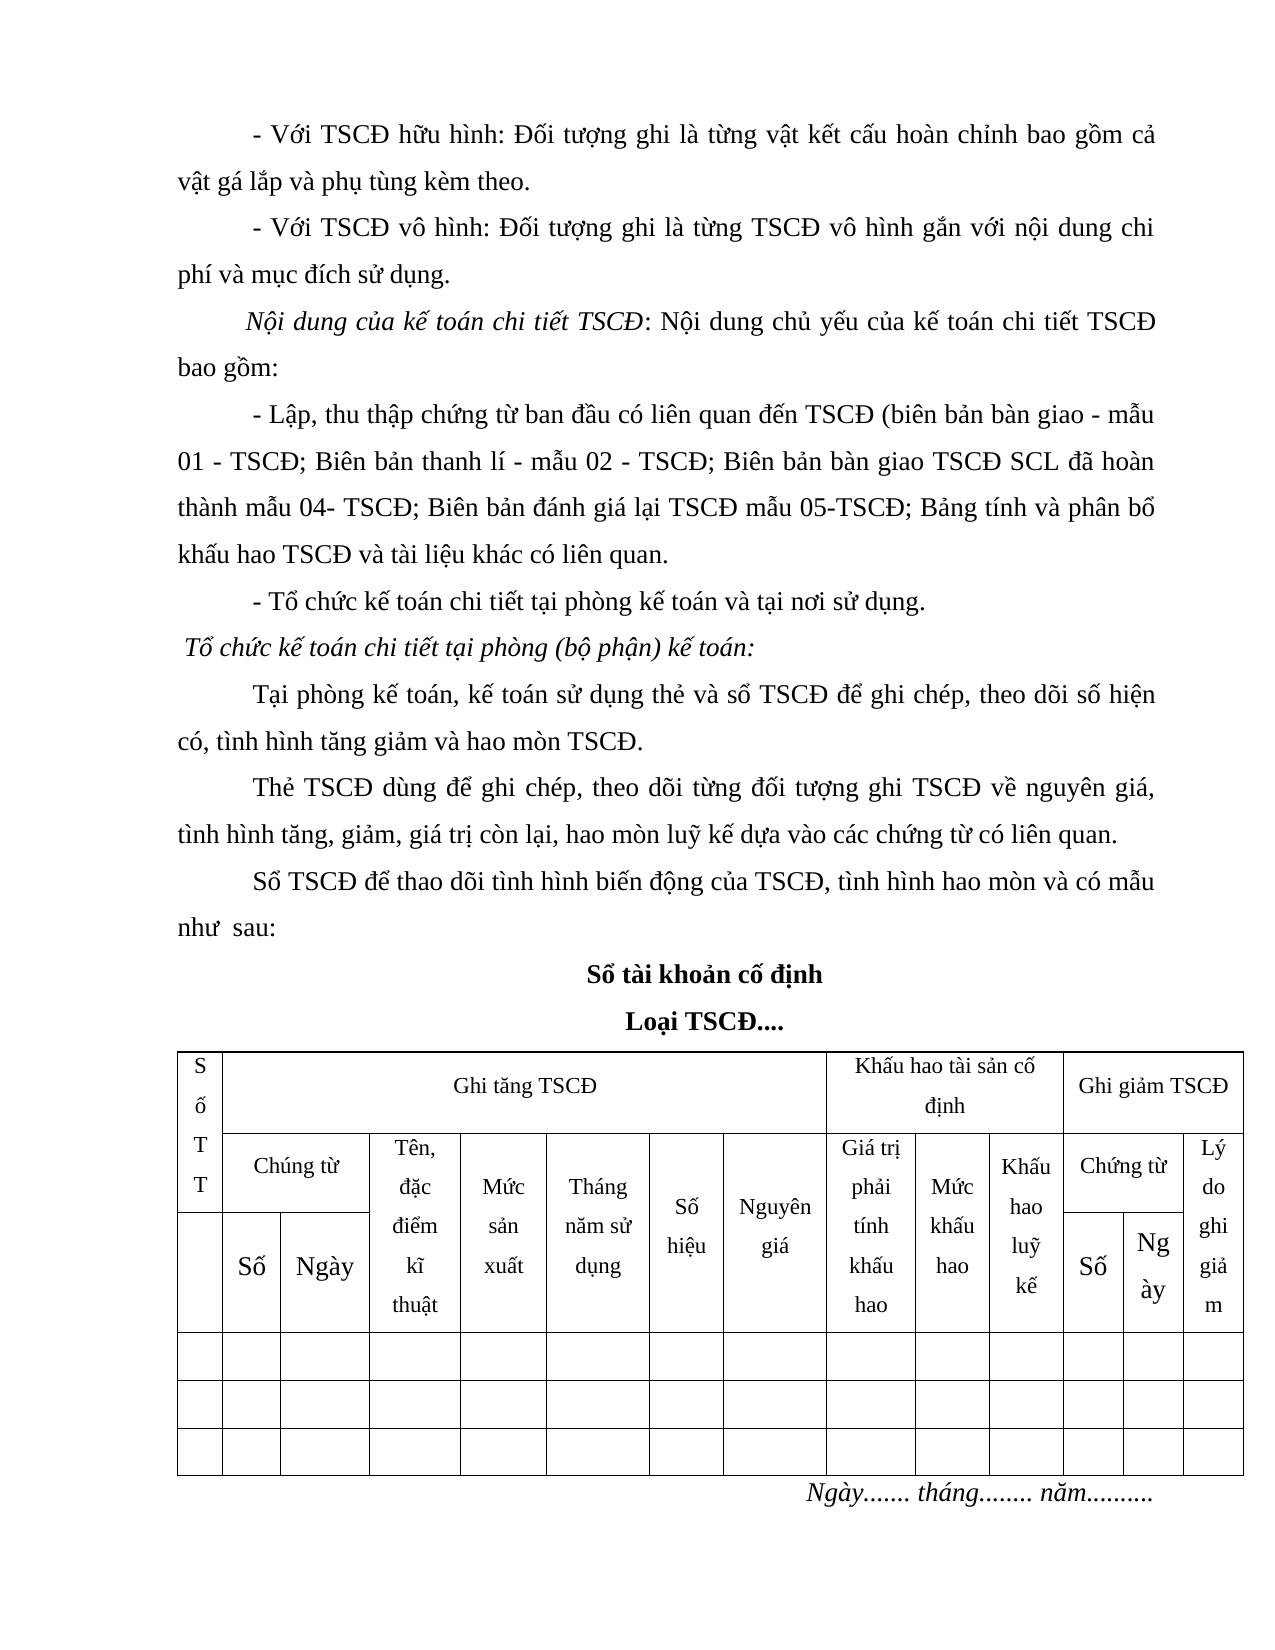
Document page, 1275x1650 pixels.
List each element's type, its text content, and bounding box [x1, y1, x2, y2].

text - Lập, thu thập chứng từ ban đầu có liên quan đến TSCĐ (biên bản bàn giao - mẫu 01 - TSCĐ; Biên bản thanh lí - mẫu 02 - TSCĐ; Biên bản bàn giao TSCĐ SCL đã hoàn thành mẫu 04- TSCĐ; Biên bản đánh giá lại TSCĐ mẫu 05-TSCĐ; Bảng tính và phân bổ khấu hao TSCĐ và tài liệu khác có liên quan. [177, 398, 1157, 569]
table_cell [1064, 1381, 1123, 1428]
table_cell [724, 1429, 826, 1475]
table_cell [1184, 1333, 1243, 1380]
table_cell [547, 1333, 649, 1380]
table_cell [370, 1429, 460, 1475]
text Thẻ TSCĐ dùng để ghi chép, theo dõi từng đối tượng ghi TSCĐ về nguyên giá, tình hình tăng, giảm, giá trị còn lại, hao mòn luỹ kế dựa vào các chứng từ có liên quan. [177, 771, 1157, 849]
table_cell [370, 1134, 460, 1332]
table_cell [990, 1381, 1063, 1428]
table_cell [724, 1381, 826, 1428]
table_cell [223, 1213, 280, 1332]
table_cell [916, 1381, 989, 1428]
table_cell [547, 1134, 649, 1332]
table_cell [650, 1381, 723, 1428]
text Tại phòng kế toán, kế toán sử dụng thẻ và sổ TSCĐ để ghi chép, theo dõi số hiện có, tình hình tăng giảm và hao mòn TSCĐ. [177, 678, 1157, 756]
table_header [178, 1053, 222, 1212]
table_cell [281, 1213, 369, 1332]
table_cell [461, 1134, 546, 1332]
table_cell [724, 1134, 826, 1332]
text Nội dung của kế toán chi tiết TSCĐ: Nội dung chủ yếu của kế toán chi tiết TSCĐ bao gồm: [177, 305, 1157, 383]
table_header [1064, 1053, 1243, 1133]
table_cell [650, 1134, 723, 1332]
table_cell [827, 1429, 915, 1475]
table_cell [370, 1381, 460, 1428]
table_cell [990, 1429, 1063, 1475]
text Tổ chức kế toán chi tiết tại phòng (bộ phận) kế toán: [177, 631, 1157, 663]
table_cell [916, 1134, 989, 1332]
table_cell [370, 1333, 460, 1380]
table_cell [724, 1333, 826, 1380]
text Ngày....... tháng........ năm.......... [177, 1476, 1157, 1507]
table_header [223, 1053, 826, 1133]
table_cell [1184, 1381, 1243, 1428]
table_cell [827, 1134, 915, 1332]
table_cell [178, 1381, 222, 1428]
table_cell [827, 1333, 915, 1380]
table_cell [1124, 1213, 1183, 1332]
text Loại TSCĐ.... [177, 1005, 1157, 1036]
text Sổ tài khoản cố định [177, 958, 1157, 989]
text - Với TSCĐ hữu hình: Đối tượng ghi là từng vật kết cấu hoàn chỉnh bao gồm cả vật gá lắp và phụ tùng kèm theo. [177, 118, 1157, 196]
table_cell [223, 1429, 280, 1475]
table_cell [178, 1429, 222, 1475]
text - Với TSCĐ vô hình: Đối tượng ghi là từng TSCĐ vô hình gắn với nội dung chi phí và mục đích sử dụng. [177, 211, 1157, 289]
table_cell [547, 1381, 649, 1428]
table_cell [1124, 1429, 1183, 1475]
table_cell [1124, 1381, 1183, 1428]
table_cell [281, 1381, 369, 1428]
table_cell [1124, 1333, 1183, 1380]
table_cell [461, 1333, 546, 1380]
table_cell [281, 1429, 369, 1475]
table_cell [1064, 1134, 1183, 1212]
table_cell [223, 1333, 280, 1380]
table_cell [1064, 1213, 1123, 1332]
text Sổ TSCĐ để thao dõi tình hình biến động của TSCĐ, tình hình hao mòn và có mẫu như sau: [177, 865, 1157, 943]
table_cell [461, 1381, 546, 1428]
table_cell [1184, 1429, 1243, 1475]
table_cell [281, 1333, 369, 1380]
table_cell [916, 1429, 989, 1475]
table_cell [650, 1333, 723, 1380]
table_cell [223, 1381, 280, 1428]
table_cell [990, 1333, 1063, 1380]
text - Tổ chức kế toán chi tiết tại phòng kế toán và tại nơi sử dụng. [177, 585, 1157, 616]
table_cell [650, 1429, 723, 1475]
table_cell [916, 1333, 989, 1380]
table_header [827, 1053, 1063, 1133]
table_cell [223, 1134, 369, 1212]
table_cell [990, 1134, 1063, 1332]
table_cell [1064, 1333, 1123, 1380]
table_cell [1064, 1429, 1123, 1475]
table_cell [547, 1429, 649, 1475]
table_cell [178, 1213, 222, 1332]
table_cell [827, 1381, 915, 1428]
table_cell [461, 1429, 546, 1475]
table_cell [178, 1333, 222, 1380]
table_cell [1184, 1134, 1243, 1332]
